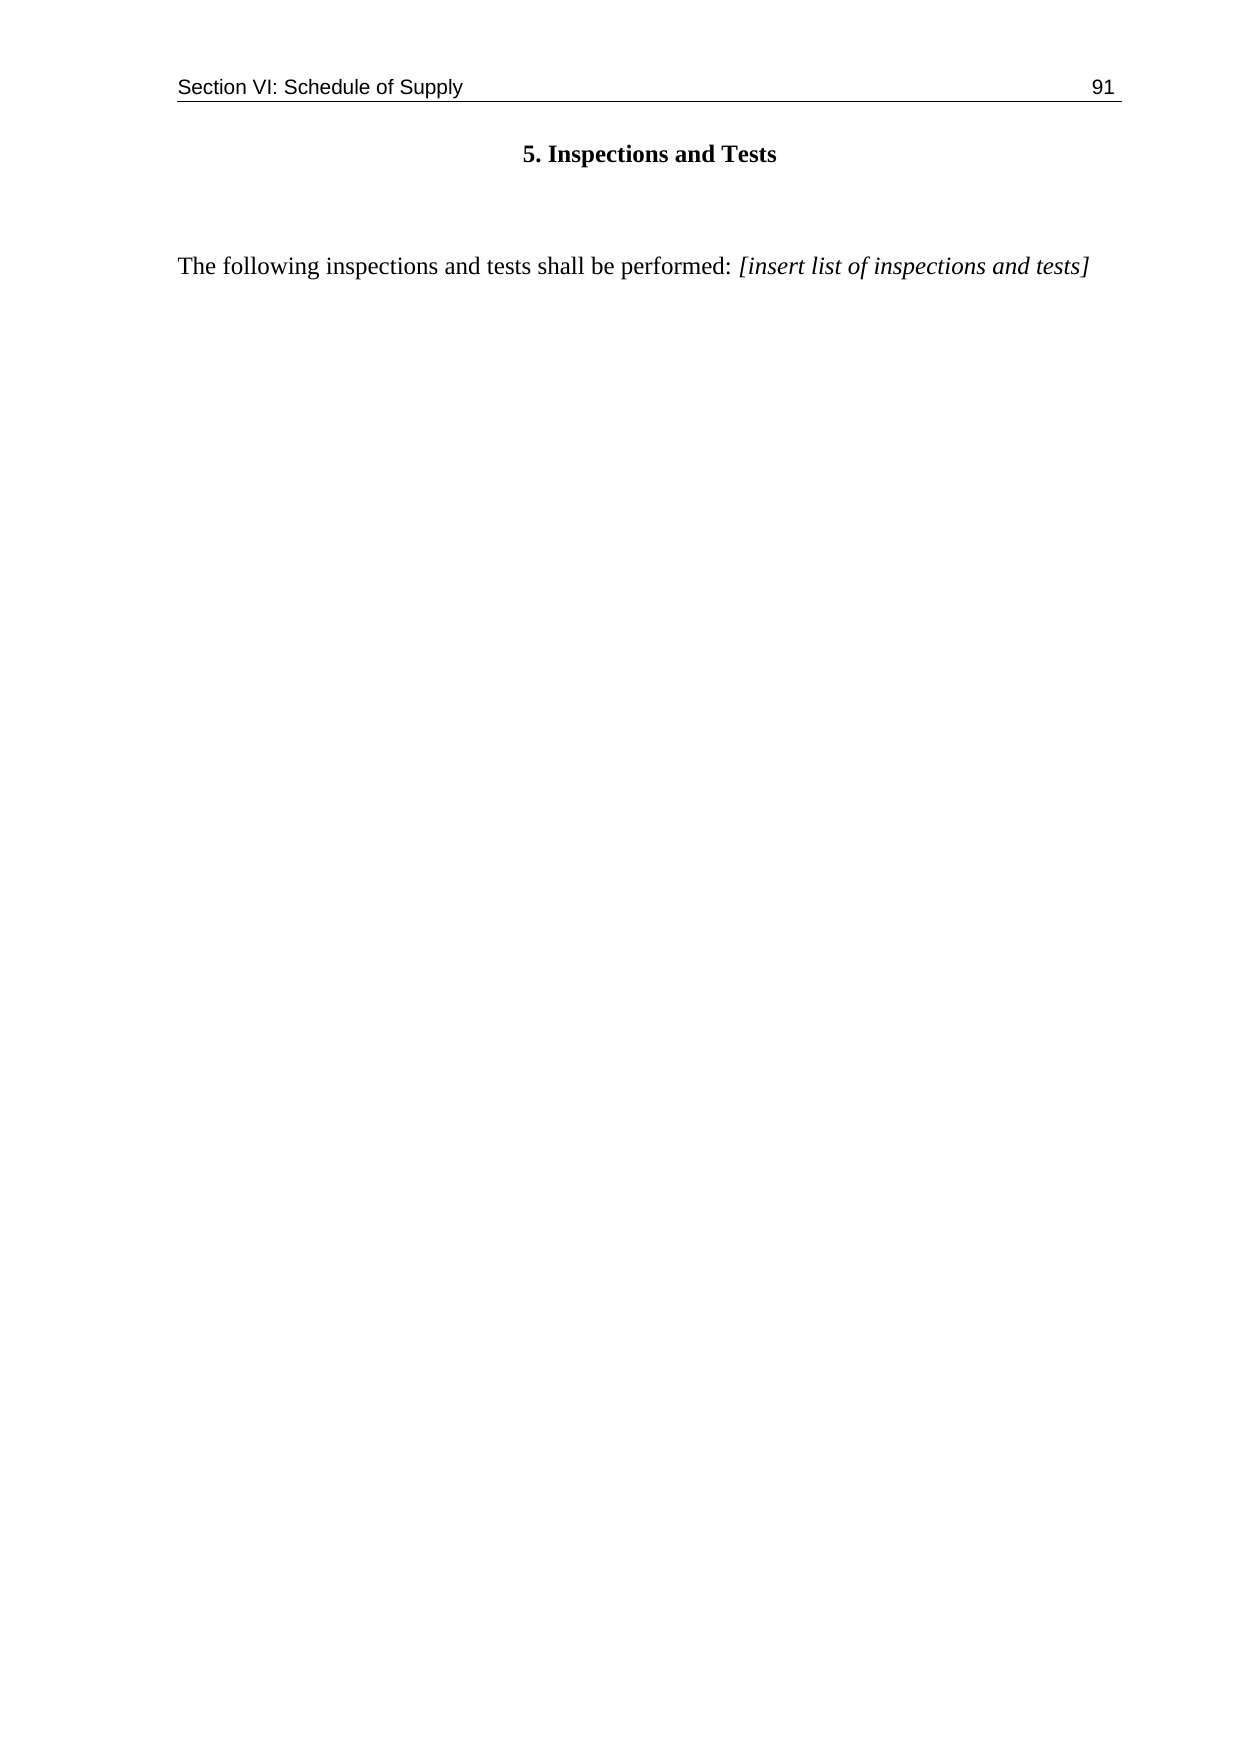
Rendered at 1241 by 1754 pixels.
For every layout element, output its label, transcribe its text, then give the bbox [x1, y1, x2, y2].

text 5. Inspections and Tests [177, 139, 1122, 168]
text The following inspections and tests shall be performed: [insert list of inspections and tests] [177, 251, 1122, 279]
